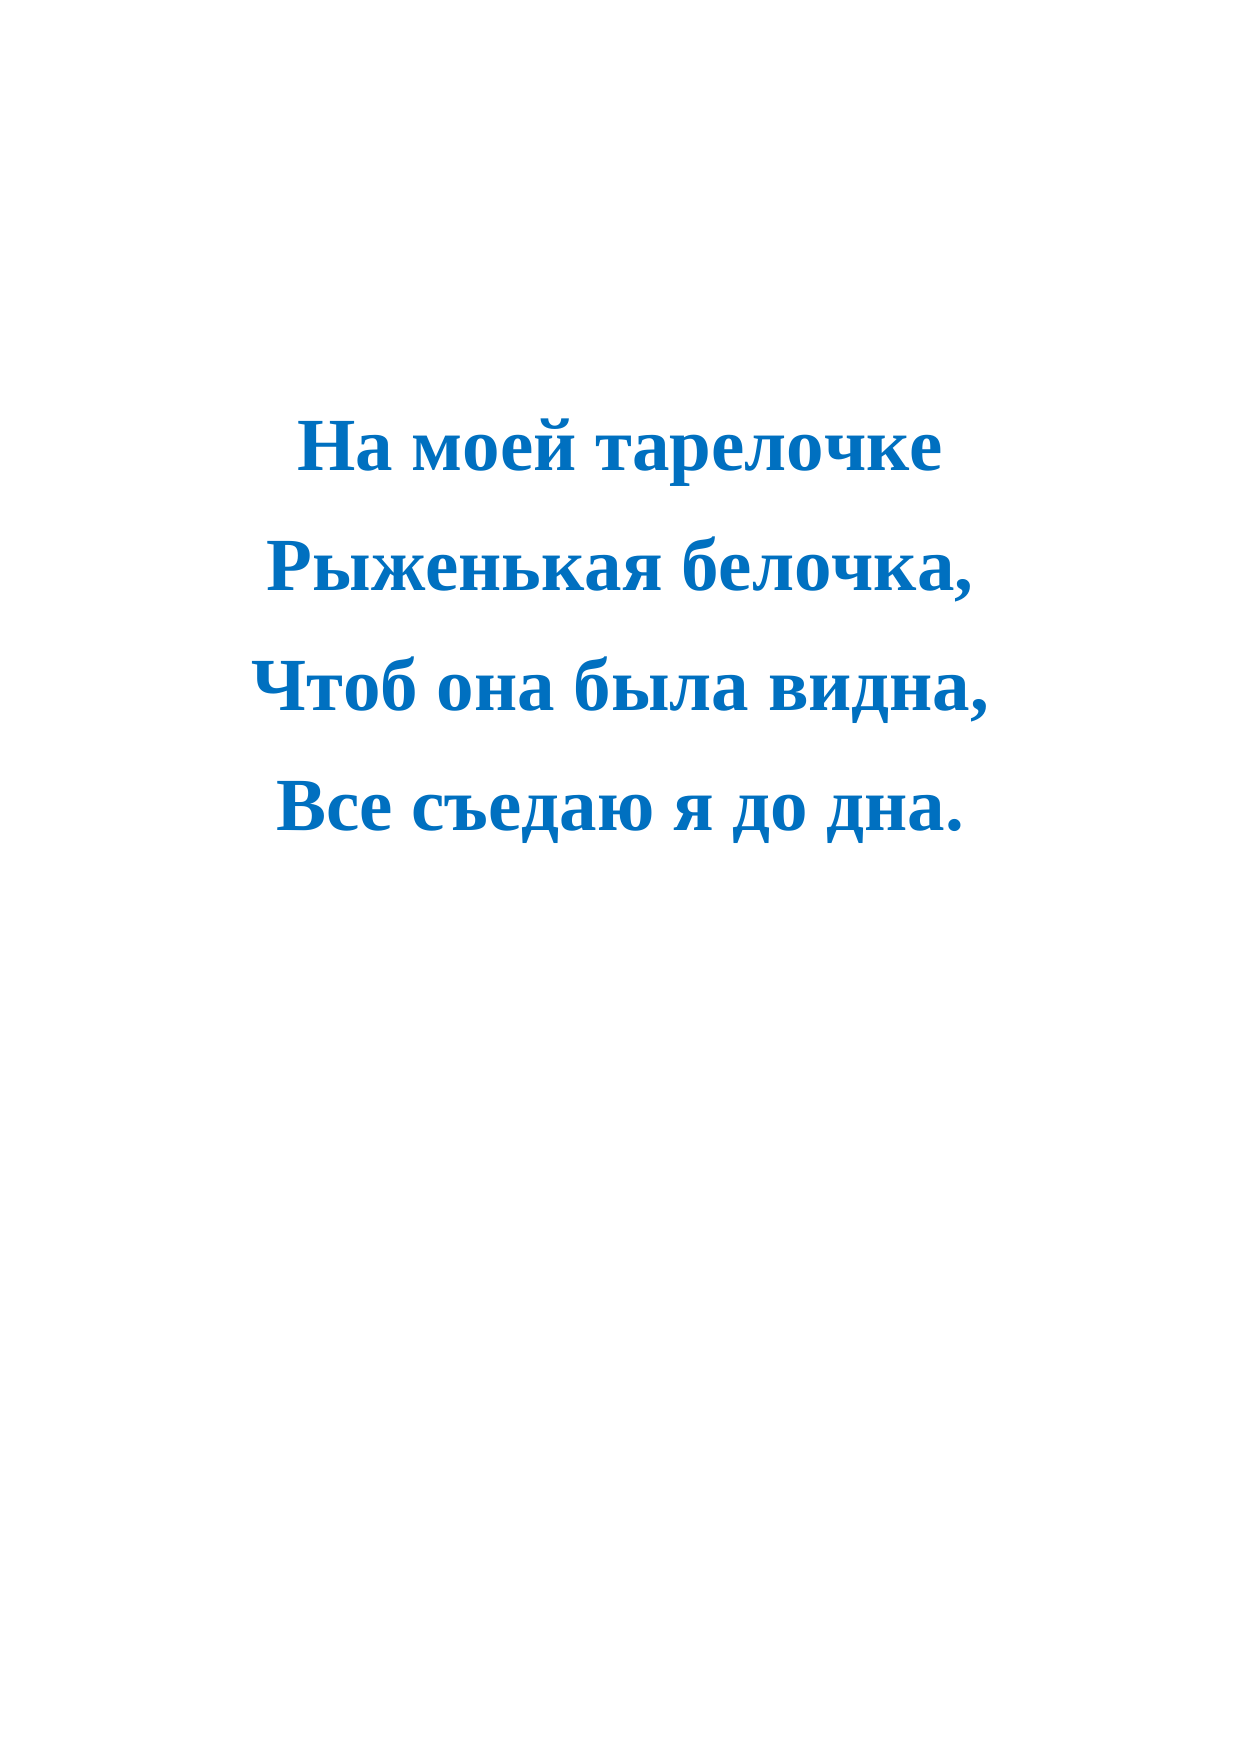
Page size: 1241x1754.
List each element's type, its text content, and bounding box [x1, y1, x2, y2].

text Все съедаю я до дна. [75, 760, 1165, 847]
text Чтоб она была видна, [75, 640, 1165, 727]
text На моей тарелочке [75, 400, 1165, 487]
text Рыженькая белочка, [75, 520, 1165, 607]
